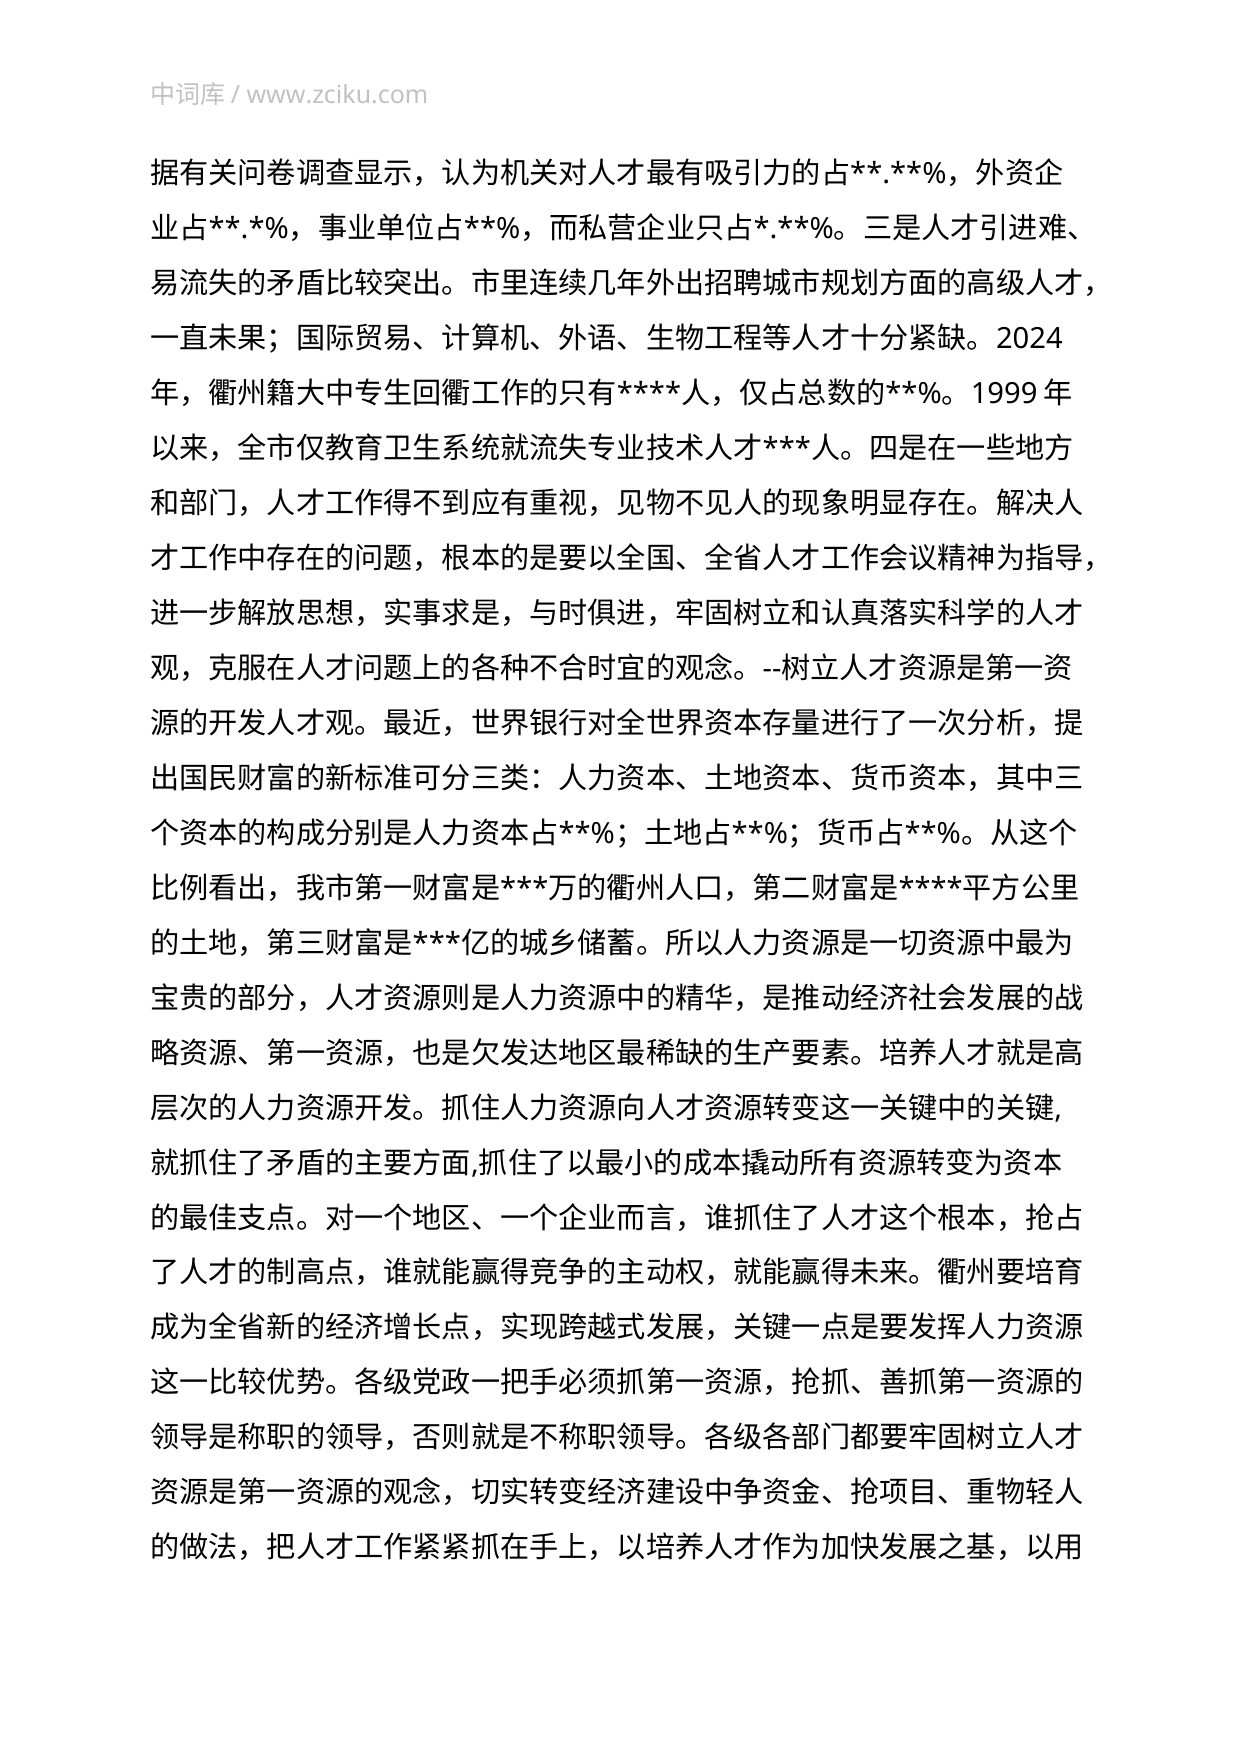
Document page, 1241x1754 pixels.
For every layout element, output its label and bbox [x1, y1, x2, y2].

text [150, 150, 1090, 1566]
